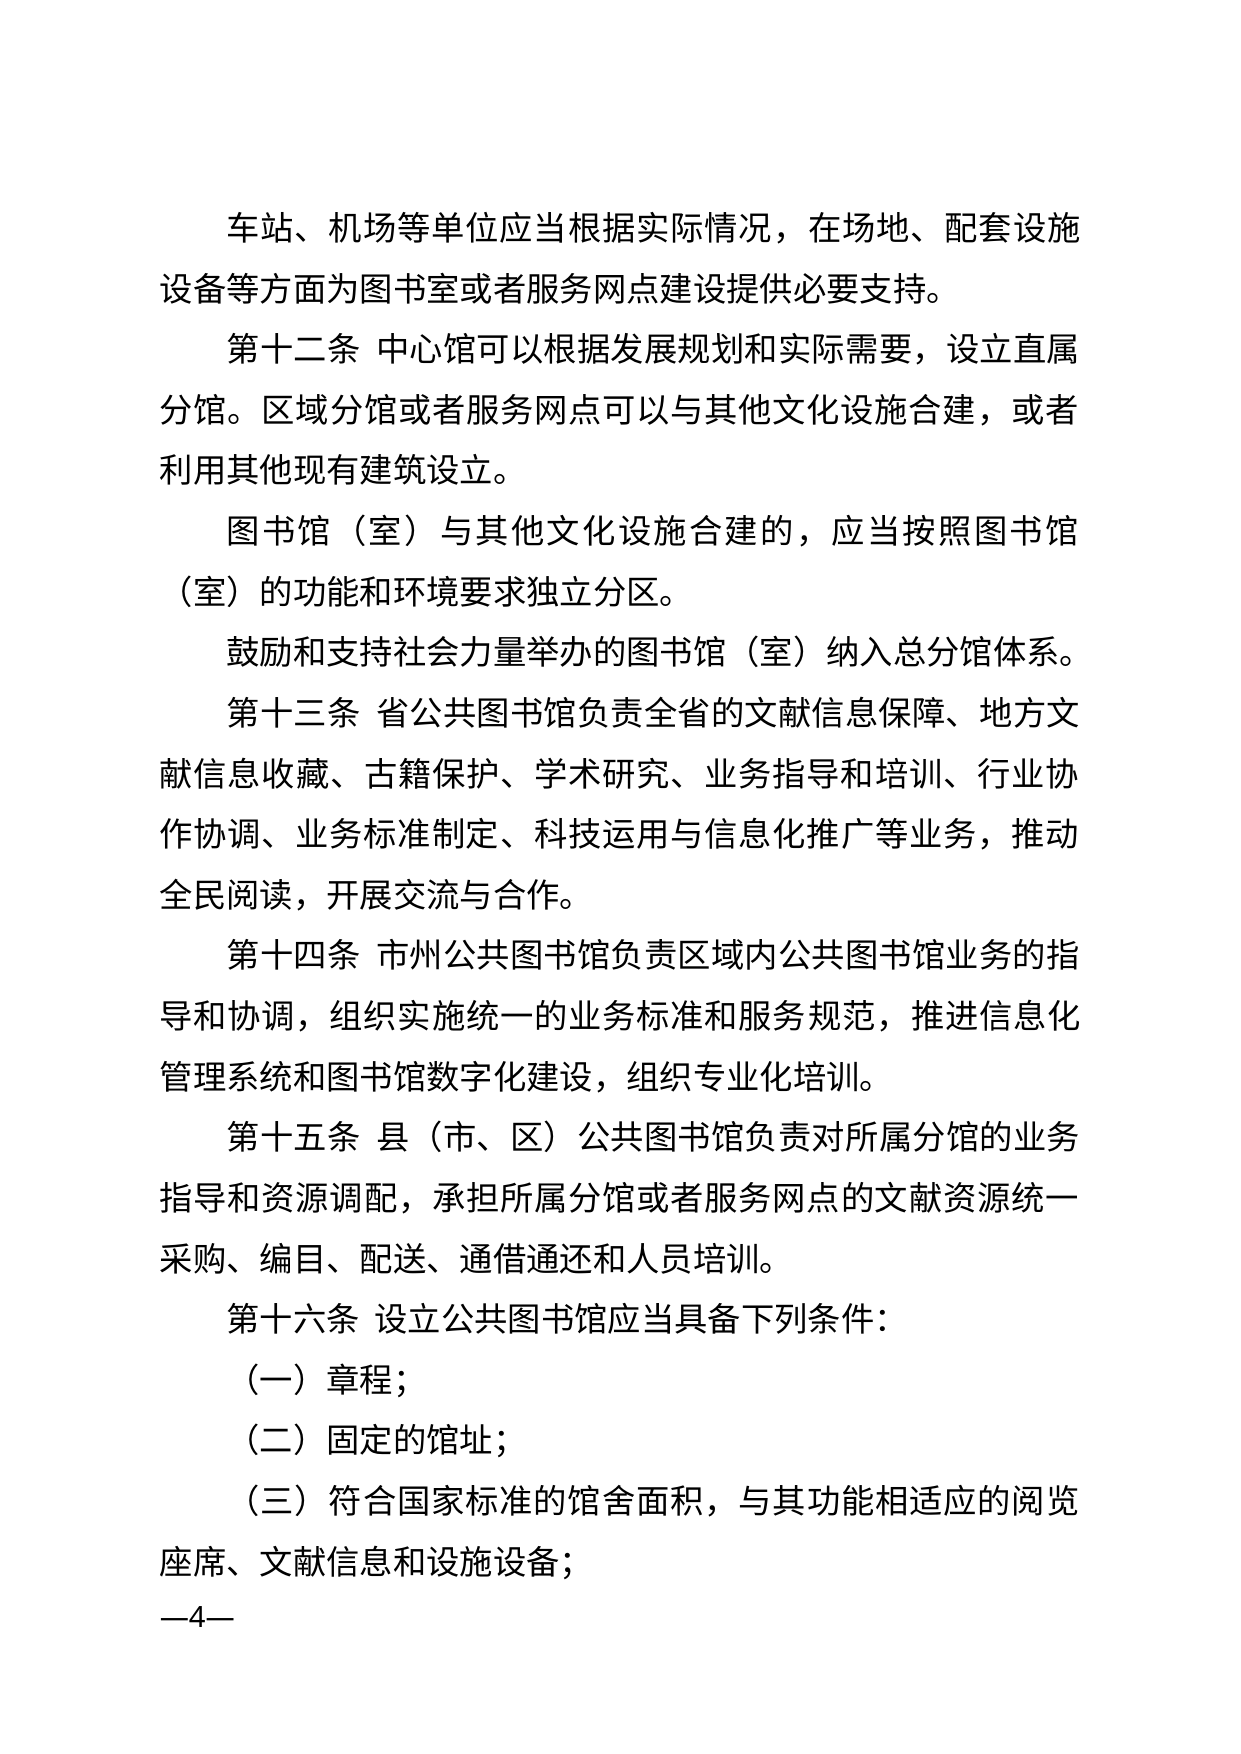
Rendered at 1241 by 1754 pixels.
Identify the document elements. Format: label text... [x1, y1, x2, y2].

text 第十四条 市州公共图书馆负责区域内公共图书馆业务的指导和协调，组织实施统一的业务标准和服务规范，推进信息化管理系统和图书馆数字化建设，组织专业化培训。 [159, 923, 1081, 1105]
text 第十六条 设立公共图书馆应当具备下列条件： [159, 1287, 1081, 1347]
text （三）符合国家标准的馆舍面积，与其功能相适应的阅览座席、文献信息和设施设备； [159, 1469, 1081, 1590]
text （一）章程； [159, 1347, 1081, 1408]
text 图书馆（室）与其他文化设施合建的，应当按照图书馆（室）的功能和环境要求独立分区。 [159, 499, 1081, 620]
text （二）固定的馆址； [159, 1408, 1081, 1469]
text 鼓励和支持社会力量举办的图书馆（室）纳入总分馆体系。 [159, 620, 1081, 681]
text 第十二条 中心馆可以根据发展规划和实际需要，设立直属分馆。区域分馆或者服务网点可以与其他文化设施合建，或者利用其他现有建筑设立。 [159, 317, 1081, 499]
text 车站、机场等单位应当根据实际情况，在场地、配套设施设备等方面为图书室或者服务网点建设提供必要支持。 [159, 196, 1081, 317]
text 第十三条 省公共图书馆负责全省的文献信息保障、地方文献信息收藏、古籍保护、学术研究、业务指导和培训、行业协作协调、业务标准制定、科技运用与信息化推广等业务，推动全民阅读，开展交流与合作。 [159, 681, 1081, 923]
text 第十五条 县（市、区）公共图书馆负责对所属分馆的业务指导和资源调配，承担所属分馆或者服务网点的文献资源统一采购、编目、配送、通借通还和人员培训。 [159, 1105, 1081, 1287]
